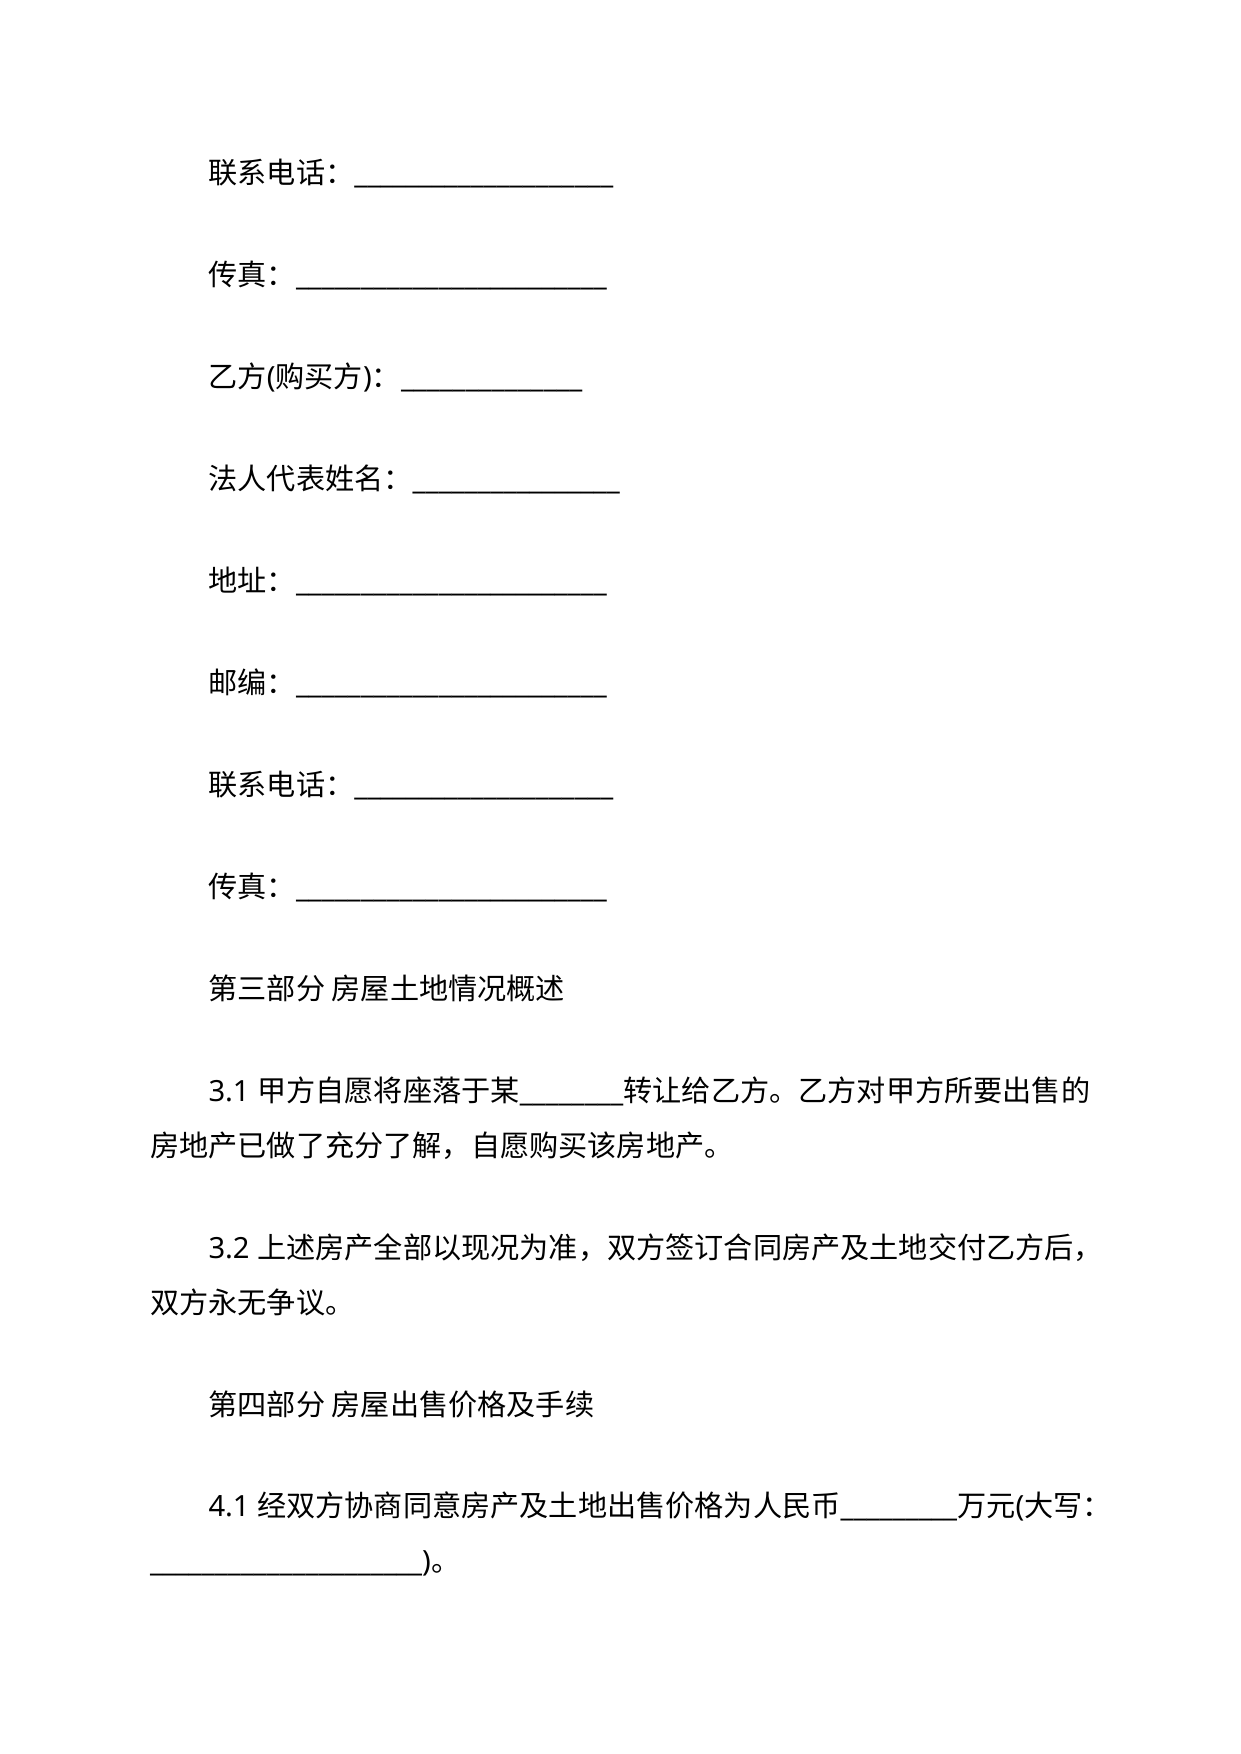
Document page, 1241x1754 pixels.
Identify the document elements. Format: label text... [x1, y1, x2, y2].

text 乙方(购买方)：______________ [150, 354, 1090, 396]
text 地址：________________________ [150, 558, 1090, 600]
text 传真：________________________ [150, 252, 1090, 294]
text 联系电话：____________________ [150, 762, 1090, 804]
text 传真：________________________ [150, 864, 1090, 906]
text 邮编：________________________ [150, 660, 1090, 702]
text 3.1 甲方自愿将座落于某________转让给乙方。乙方对甲方所要出售的房地产已做了充分了解，自愿购买该房地产。 [150, 1068, 1090, 1165]
text 4.1 经双方协商同意房产及土地出售价格为人民币_________万元(大写：_____________________)。 [150, 1483, 1090, 1580]
text 法人代表姓名：________________ [150, 456, 1090, 498]
text 第三部分 房屋土地情况概述 [150, 966, 1090, 1008]
text 第四部分 房屋出售价格及手续 [150, 1381, 1090, 1423]
text 3.2 上述房产全部以现况为准，双方签订合同房产及土地交付乙方后，双方永无争议。 [150, 1224, 1090, 1322]
text 联系电话：____________________ [150, 150, 1090, 192]
